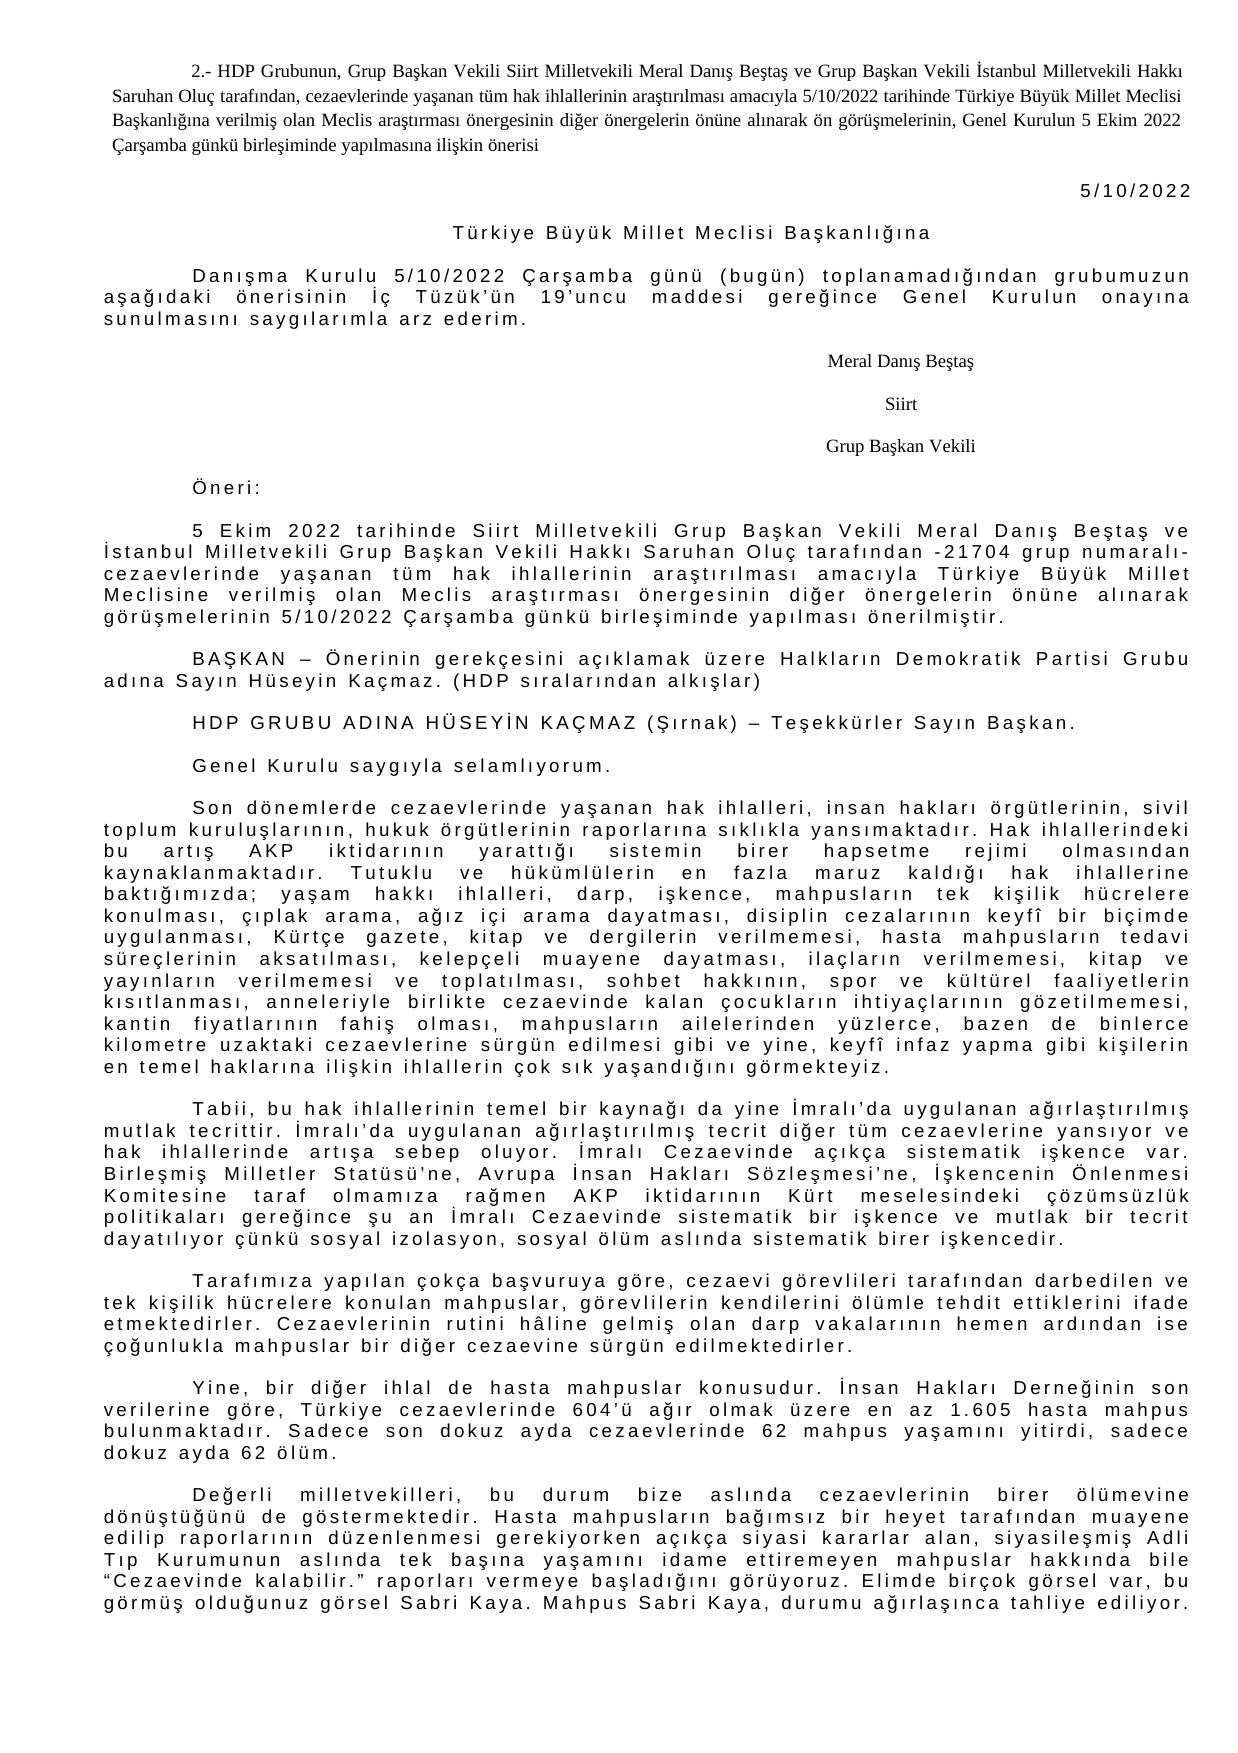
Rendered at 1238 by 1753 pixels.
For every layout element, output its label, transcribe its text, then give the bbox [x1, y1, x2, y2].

text Yine, bir diğer ihlal de hasta mahpuslar konusudur. İnsan Hakları Derneğinin son verilerine göre, Türkiye cezaevlerinde 604’ü ağır olmak üzere en az 1.605 hasta mahpus bulunmaktadır. Sadece son dokuz ayda cezaevlerinde 62 mahpus yaşamını yitirdi, sadece dokuz ayda 62 ölüm. [103, 1377, 1190, 1463]
text Genel Kurulu saygıyla selamlıyorum. [103, 754, 1190, 776]
text BAŞKAN – Önerinin gerekçesini açıklamak üzere Halkların Demokratik Partisi Grubu adına Sayın Hüseyin Kaçmaz. (HDP sıralarından alkışlar) [103, 648, 1190, 691]
text Tarafımıza yapılan çokça başvuruya göre, cezaevi görevlileri tarafından darbedilen ve tek kişilik hücrelere konulan mahpuslar, görevlilerin kendilerini ölümle tehdit ettiklerini ifade etmektedirler. Cezaevlerinin rutini hâline gelmiş olan darp vakalarının hemen ardından ise çoğunlukla mahpuslar bir diğer cezaevine sürgün edilmektedirler. [103, 1270, 1190, 1356]
text 2.- HDP Grubunun, Grup Başkan Vekili Siirt Milletvekili Meral Danış Beştaş ve Grup Başkan Vekili İstanbul Milletvekili Hakkı Saruhan Oluç tarafından, cezaevlerinde yaşanan tüm hak ihlallerinin araştırılması amacıyla 5/10/2022 tarihinde Türkiye Büyük Millet Meclisi Başkanlığına verilmiş olan Meclis araştırması önergesinin diğer önergelerin önüne alınarak ön görüşmelerinin, Genel Kurulun 5 Ekim 2022 Çarşamba günkü birleşiminde yapılmasına ilişkin önerisi [112, 60, 1184, 156]
text Türkiye Büyük Millet Meclisi Başkanlığına [103, 222, 1190, 244]
text HDP GRUBU ADINA HÜSEYİN KAÇMAZ (Şırnak) – Teşekkürler Sayın Başkan. [103, 712, 1190, 734]
text Siirt [103, 392, 1190, 414]
text Meral Danış Beştaş [103, 350, 1190, 372]
text Tabii, bu hak ihlallerinin temel bir kaynağı da yine İmralı’da uygulanan ağırlaştırılmış mutlak tecrittir. İmralı’da uygulanan ağırlaştırılmış tecrit diğer tüm cezaevlerine yansıyor ve hak ihlallerinde artışa sebep oluyor. İmralı Cezaevinde açıkça sistematik işkence var. Birleşmiş Milletler Statüsü’ne, Avrupa İnsan Hakları Sözleşmesi’ne, İşkencenin Önlenmesi Komitesine taraf olmamıza rağmen AKP iktidarının Kürt meselesindeki çözümsüzlük politikaları gereğince şu an İmralı Cezaevinde sistematik bir işkence ve mutlak bir tecrit dayatılıyor çünkü sosyal izolasyon, sosyal ölüm aslında sistematik birer işkencedir. [103, 1098, 1190, 1249]
text Son dönemlerde cezaevlerinde yaşanan hak ihlalleri, insan hakları örgütlerinin, sivil toplum kuruluşlarının, hukuk örgütlerinin raporlarına sıklıkla yansımaktadır. Hak ihlallerindeki bu artış AKP iktidarının yarattığı sistemin birer hapsetme rejimi olmasından kaynaklanmaktadır. Tutuklu ve hükümlülerin en fazla maruz kaldığı hak ihlallerine baktığımızda; yaşam hakkı ihlalleri, darp, işkence, mahpusların tek kişilik hücrelere konulması, çıplak arama, ağız içi arama dayatması, disiplin cezalarının keyfî bir biçimde uygulanması, Kürtçe gazete, kitap ve dergilerin verilmemesi, hasta mahpusların tedavi süreçlerinin aksatılması, kelepçeli muayene dayatması, ilaçların verilmemesi, kitap ve yayınların verilmemesi ve toplatılması, sohbet hakkının, spor ve kültürel faaliyetlerin kısıtlanması, anneleriyle birlikte cezaevinde kalan çocukların ihtiyaçlarının gözetilmemesi, kantin fiyatlarının fahiş olması, mahpusların ailelerinden yüzlerce, bazen de binlerce kilometre uzaktaki cezaevlerine sürgün edilmesi gibi ve yine, keyfî infaz yapma gibi kişilerin en temel haklarına ilişkin ihlallerin çok sık yaşandığını görmekteyiz. [103, 797, 1190, 1077]
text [103, 1484, 1190, 1613]
text 5/10/2022 [103, 180, 1190, 201]
text Grup Başkan Vekili [103, 435, 1190, 456]
text 5 Ekim 2022 tarihinde Siirt Milletvekili Grup Başkan Vekili Meral Danış Beştaş ve İstanbul Milletvekili Grup Başkan Vekili Hakkı Saruhan Oluç tarafından -21704 grup numaralı- cezaevlerinde yaşanan tüm hak ihlallerinin araştırılması amacıyla Türkiye Büyük Millet Meclisine verilmiş olan Meclis araştırması önergesinin diğer önergelerin önüne alınarak görüşmelerinin 5/10/2022 Çarşamba günkü birleşiminde yapılması önerilmiştir. [103, 519, 1190, 627]
text Danışma Kurulu 5/10/2022 Çarşamba günü (bugün) toplanamadığından grubumuzun aşağıdaki önerisinin İç Tüzük’ün 19’uncu maddesi gereğince Genel Kurulun onayına sunulmasını saygılarımla arz ederim. [103, 264, 1190, 329]
text Öneri: [103, 477, 1190, 499]
